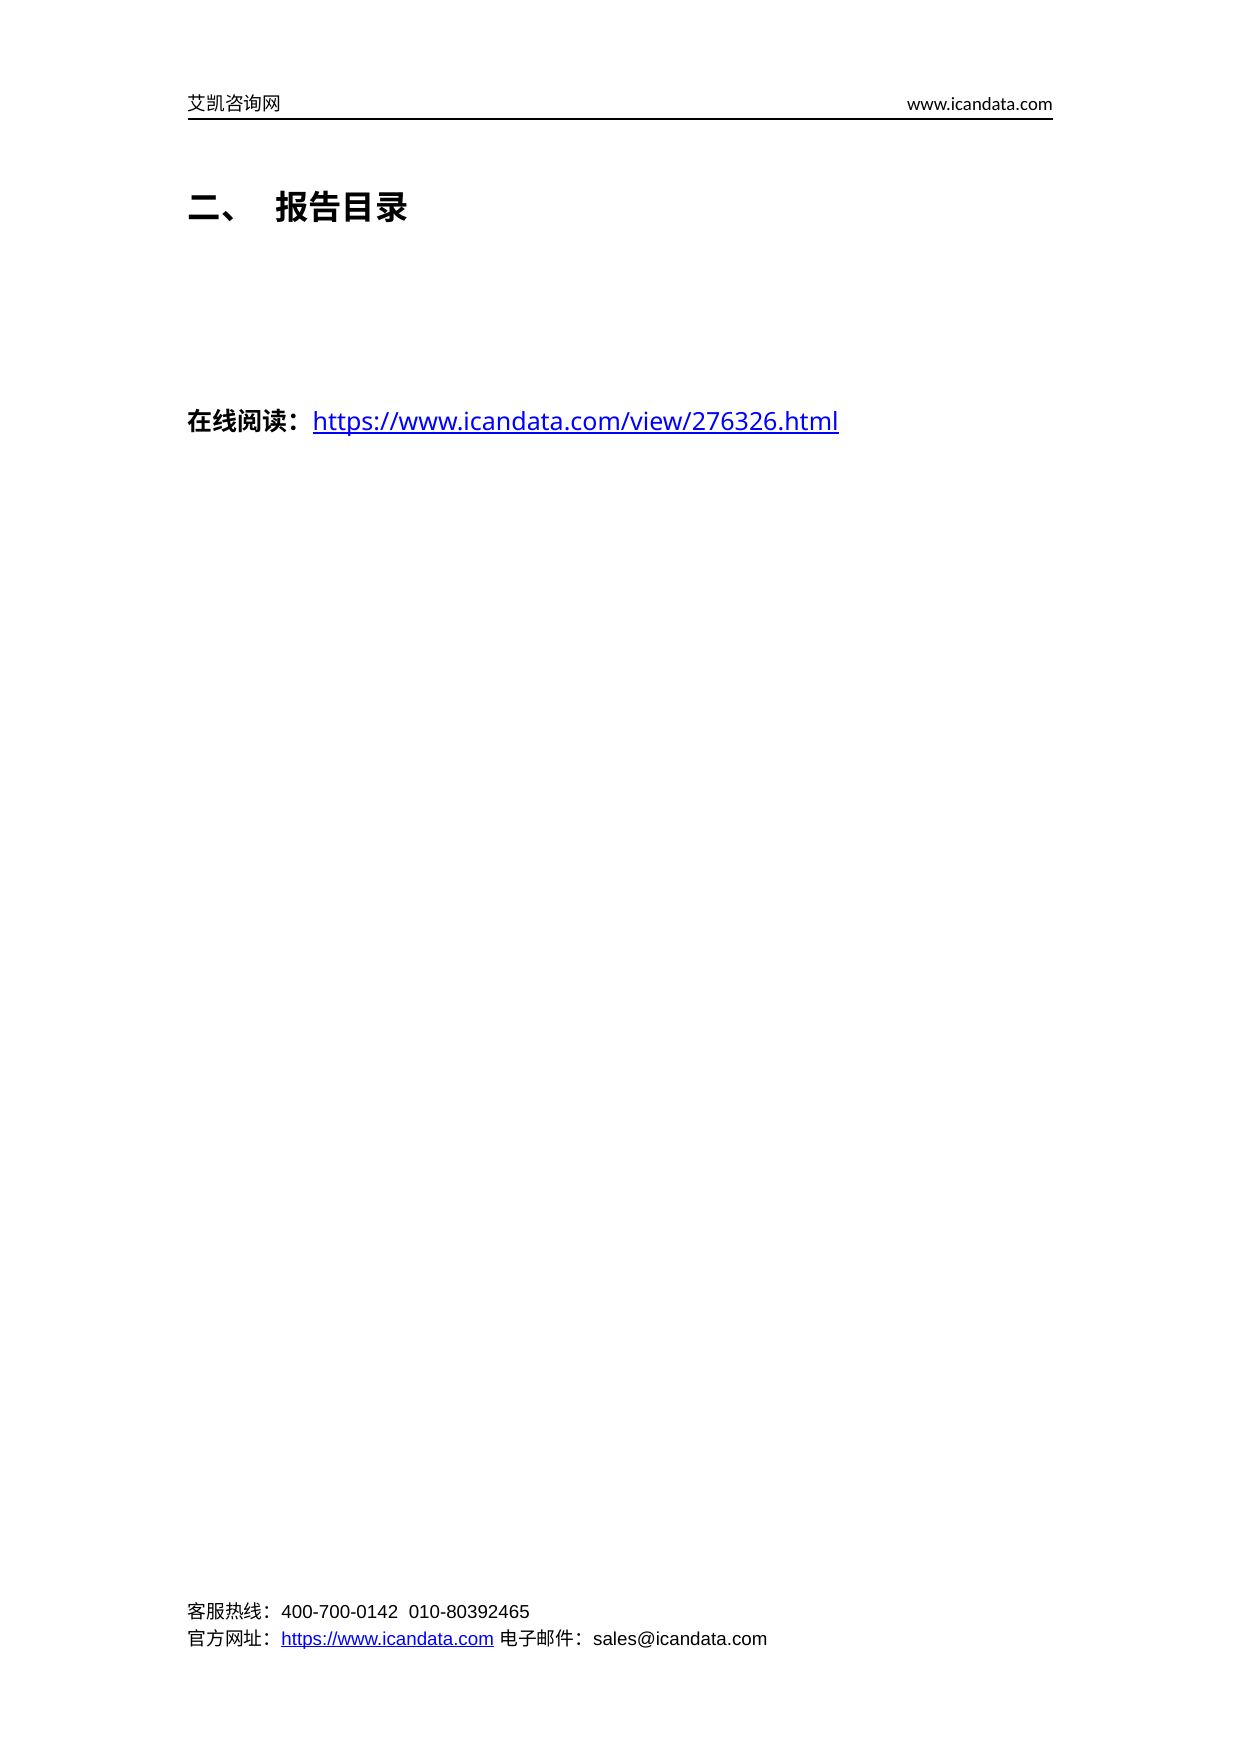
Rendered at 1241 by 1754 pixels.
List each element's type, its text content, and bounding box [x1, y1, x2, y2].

text 在线阅读：https://www.icandata.com/view/276326.html [187, 387, 1053, 452]
subtitle 报告目录 [187, 172, 1053, 237]
